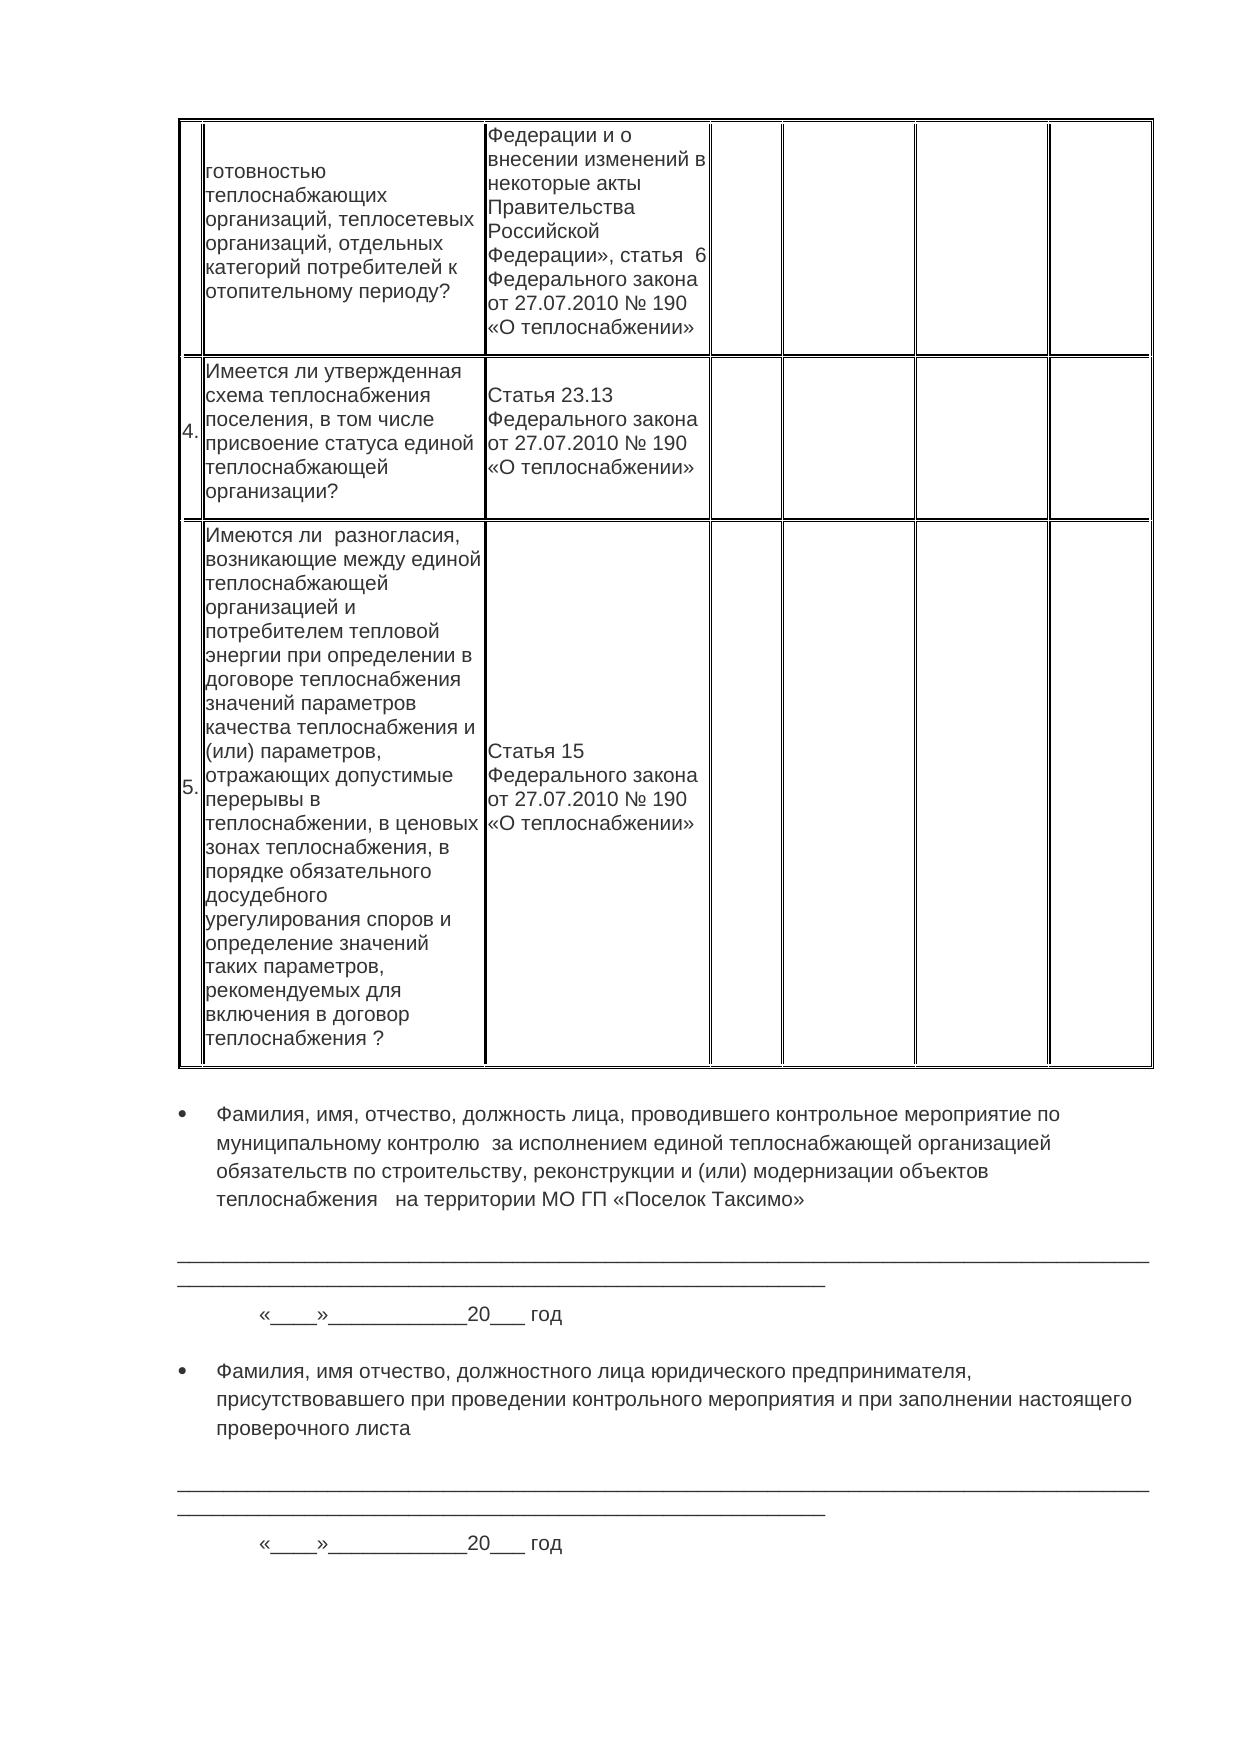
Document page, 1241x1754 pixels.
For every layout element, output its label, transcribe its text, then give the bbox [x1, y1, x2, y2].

table_cell Статья 23.13 Федерального закона от 27.07.2010 № 190 «О теплоснабжении» [487, 358, 709, 518]
table_cell [783, 522, 916, 1066]
list Фамилия, имя, отчество, должность лица, проводившего контрольное мероприятие по муниципальному контролю за исполнением единой теплоснабжающей организацией обязательств по строительству, реконструкции и (или) модернизации объектов теплоснабжения на территории МО ГП «Поселок Таксимо» [179, 1098, 1152, 1211]
text «____»____________20___ год [177, 1302, 1152, 1326]
text ____________________________________________________________________________________________________________________________________________ [177, 1468, 1152, 1516]
table_cell [711, 122, 783, 354]
table_cell 5. [181, 518, 203, 1066]
text «____»____________20___ год [177, 1531, 1152, 1554]
table_cell [712, 358, 781, 518]
table_cell 3. [181, 120, 203, 354]
table_cell [1051, 354, 1151, 518]
table_cell [1049, 122, 1151, 354]
table_cell 4. [181, 354, 201, 518]
table_cell [784, 358, 914, 518]
table_cell [916, 518, 1049, 1066]
table_cell Статья 15 Федерального закона от 27.07.2010 № 190 «О теплоснабжении» [485, 522, 711, 1066]
list Фамилия, имя отчество, должностного лица юридического предпринимателя, присутствовавшего при проведении контрольного мероприятия и при заполнении настоящего проверочного листа [179, 1355, 1152, 1439]
table_cell [711, 522, 783, 1066]
table_cell [1049, 518, 1151, 1066]
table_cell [203, 120, 485, 354]
table_cell [916, 120, 1049, 354]
text ____________________________________________________________________________________________________________________________________________ [177, 1240, 1152, 1288]
table_cell [783, 122, 916, 354]
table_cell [485, 122, 711, 354]
table_cell Имеются ли разногласия, возникающие между единой теплоснабжающей организацией и потребителем тепловой энергии при определении в договоре теплоснабжения значений параметров качества теплоснабжения и (или) параметров, отражающих допустимые перерывы в теплоснабжении, в ценовых зонах теплоснабжения, в порядке обязательного досудебного урегулирования споров и определение значений таких параметров, рекомендуемых для включения в договор теплоснабжения ? [203, 522, 485, 1066]
table_cell [917, 358, 1047, 518]
table_cell Имеется ли утвержденная схема теплоснабжения поселения, в том числе присвоение статуса единой теплоснабжающей организации? [205, 358, 484, 518]
